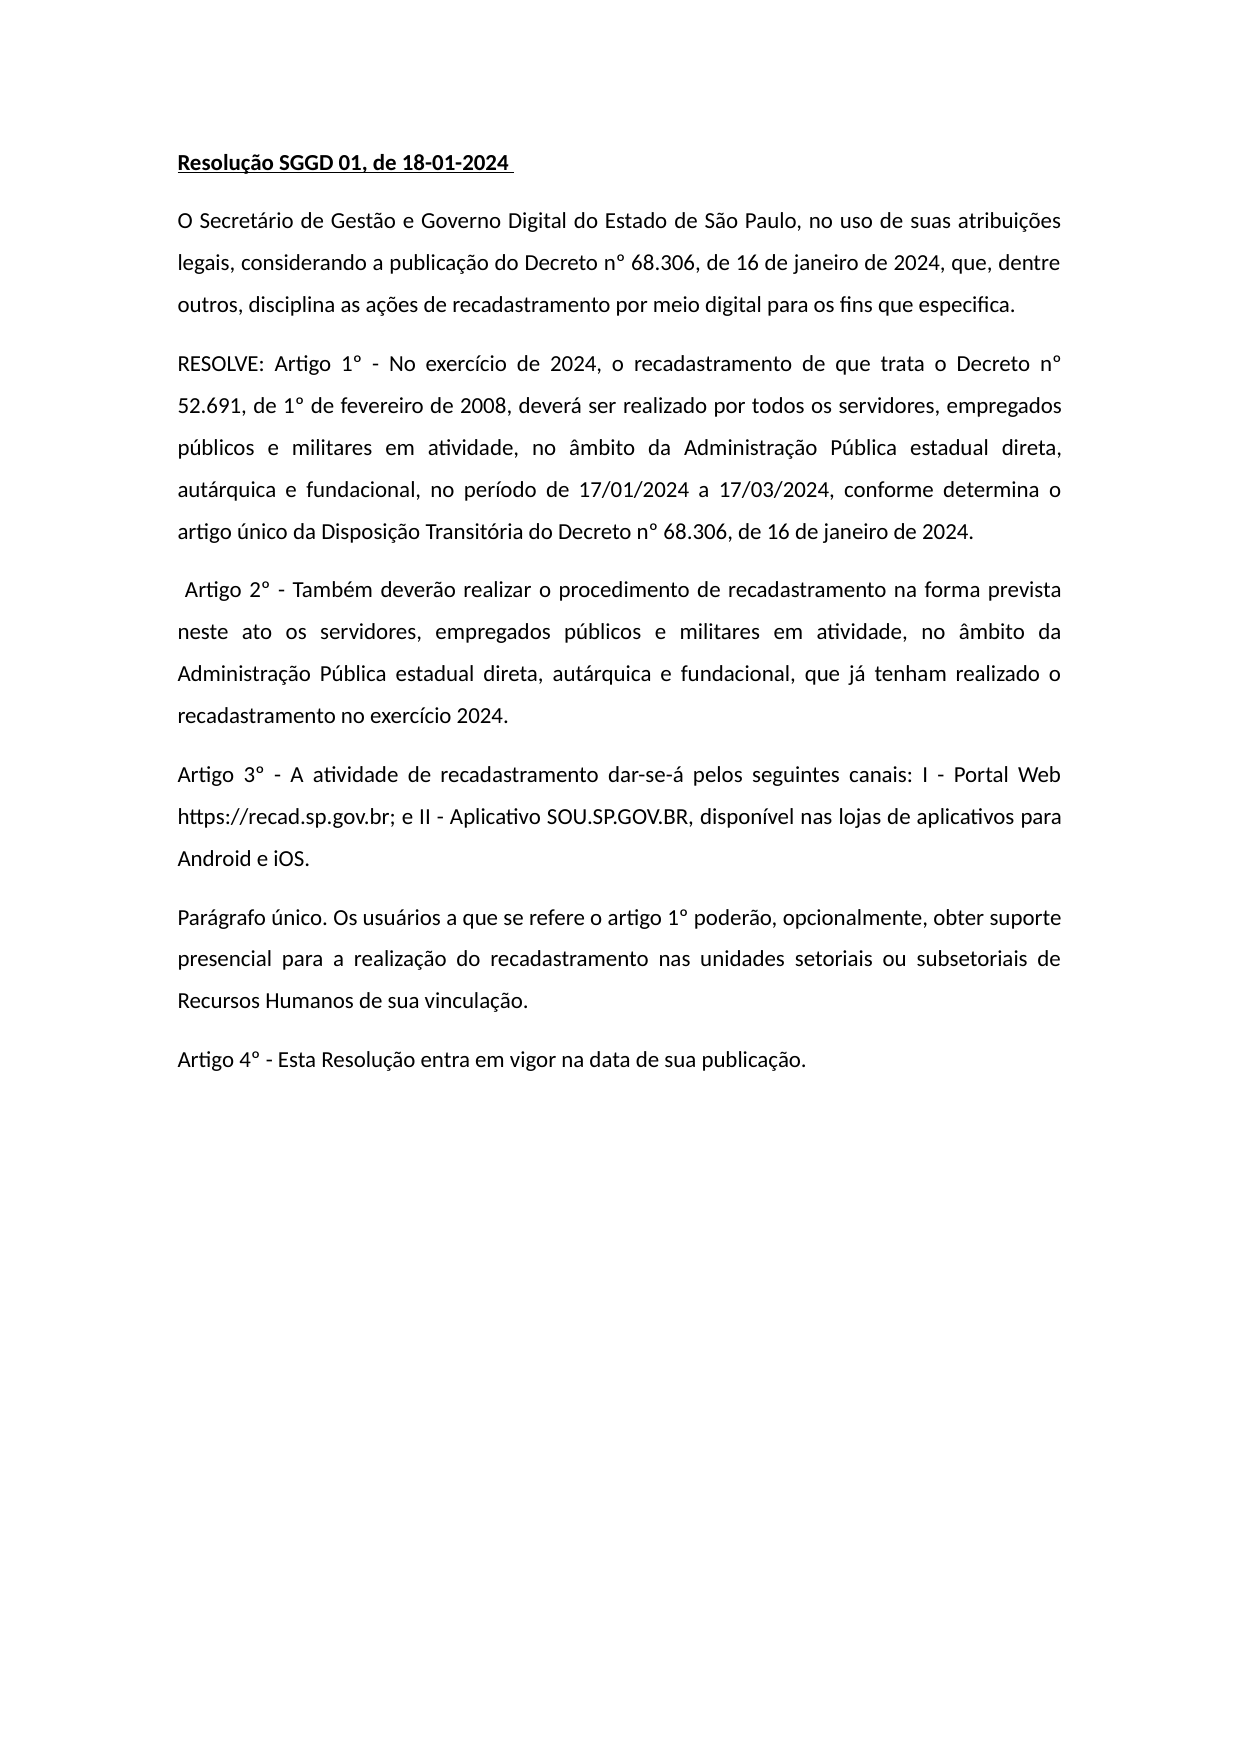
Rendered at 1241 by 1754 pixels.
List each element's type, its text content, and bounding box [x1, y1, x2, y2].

text O Secretário de Gestão e Governo Digital do Estado de São Paulo, no uso de suas atribuições legais, considerando a publicação do Decreto nº 68.306, de 16 de janeiro de 2024, que, dentre outros, disciplina as ações de recadastramento por meio digital para os fins que especifica. [177, 206, 1063, 318]
text Parágrafo único. Os usuários a que se refere o artigo 1º poderão, opcionalmente, obter suporte presencial para a realização do recadastramento nas unidades setoriais ou subsetoriais de Recursos Humanos de sua vinculação. [177, 903, 1063, 1014]
text Artigo 2º - Também deverão realizar o procedimento de recadastramento na forma prevista neste ato os servidores, empregados públicos e militares em atividade, no âmbito da Administração Pública estadual direta, autárquica e fundacional, que já tenham realizado o recadastramento no exercício 2024. [177, 575, 1063, 729]
text RESOLVE: Artigo 1º - No exercício de 2024, o recadastramento de que trata o Decreto nº 52.691, de 1º de fevereiro de 2008, deverá ser realizado por todos os servidores, empregados públicos e militares em atividade, no âmbito da Administração Pública estadual direta, autárquica e fundacional, no período de 17/01/2024 a 17/03/2024, conforme determina o artigo único da Disposição Transitória do Decreto nº 68.306, de 16 de janeiro de 2024. [177, 349, 1063, 545]
text Resolução SGGD 01, de 18-01-2024 [177, 148, 1063, 176]
text Artigo 3º - A atividade de recadastramento dar-se-á pelos seguintes canais: I - Portal Web https://recad.sp.gov.br; e II - Aplicativo SOU.SP.GOV.BR, disponível nas lojas de aplicativos para Android e iOS. [177, 760, 1063, 872]
text Artigo 4º - Esta Resolução entra em vigor na data de sua publicação. [177, 1045, 1063, 1073]
